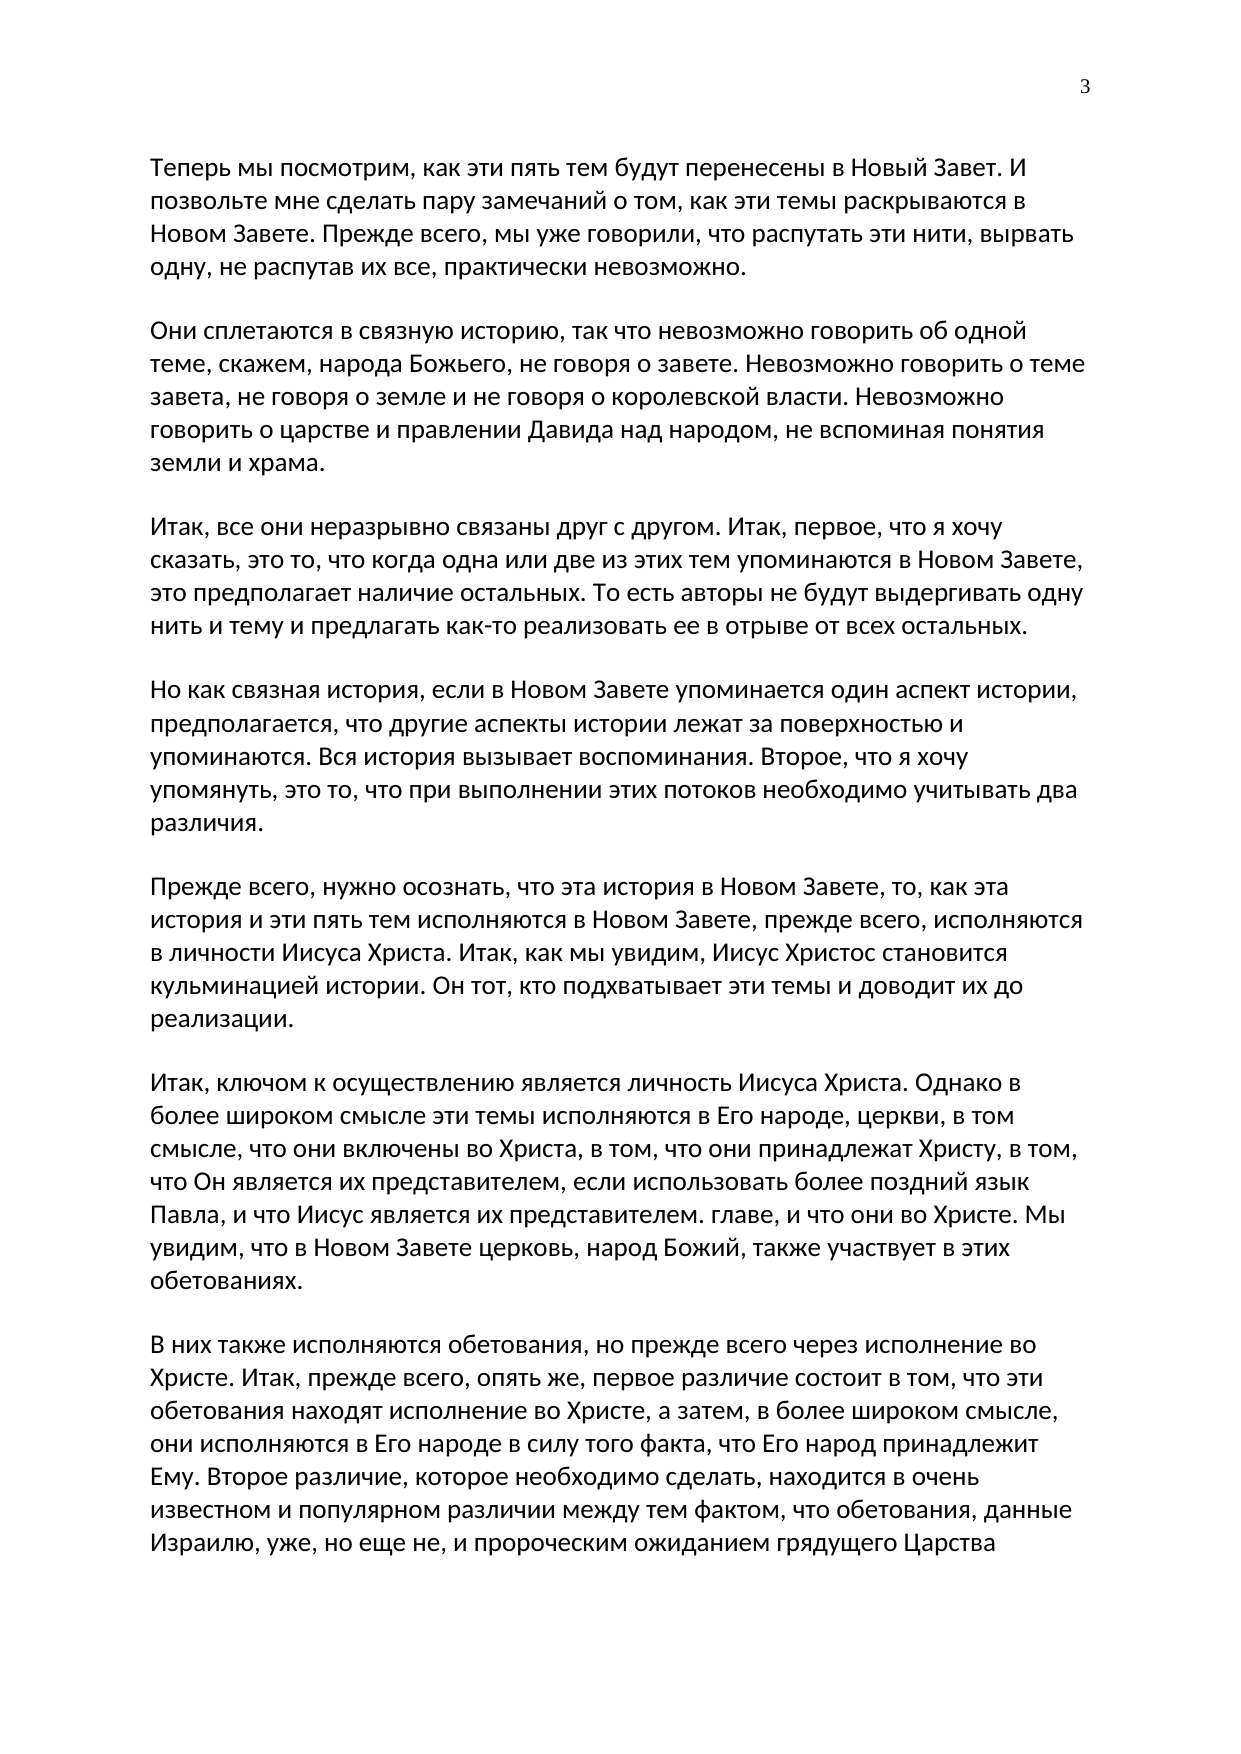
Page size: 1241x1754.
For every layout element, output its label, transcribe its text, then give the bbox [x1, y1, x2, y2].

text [150, 1327, 1090, 1559]
text Итак, ключом к осуществлению является личность Иисуса Христа. Однако в более широком смысле эти темы исполняются в Его народе, церкви, в том смысле, что они включены во Христа, в том, что они принадлежат Христу, в том, что Он является их представителем, если использовать более поздний язык Павла, и что Иисус является их представителем. главе, и что они во Христе. Мы увидим, что в Новом Завете церковь, народ Божий, также участвует в этих обетованиях. [150, 1065, 1090, 1296]
text Теперь мы посмотрим, как эти пять тем будут перенесены в Новый Завет. И позвольте мне сделать пару замечаний о том, как эти темы раскрываются в Новом Завете. Прежде всего, мы уже говорили, что распутать эти нити, вырвать одну, не распутав их все, практически невозможно. [150, 150, 1090, 282]
text Итак, все они неразрывно связаны друг с другом. Итак, первое, что я хочу сказать, это то, что когда одна или две из этих тем упоминаются в Новом Завете, это предполагает наличие остальных. То есть авторы не будут выдергивать одну нить и тему и предлагать как-то реализовать ее в отрыве от всех остальных. [150, 509, 1090, 642]
text Прежде всего, нужно осознать, что эта история в Новом Завете, то, как эта история и эти пять тем исполняются в Новом Завете, прежде всего, исполняются в личности Иисуса Христа. Итак, как мы увидим, Иисус Христос становится кульминацией истории. Он тот, кто подхватывает эти темы и доводит их до реализации. [150, 869, 1090, 1034]
text Но как связная история, если в Новом Завете упоминается один аспект истории, предполагается, что другие аспекты истории лежат за поверхностью и упоминаются. Вся история вызывает воспоминания. Второе, что я хочу упомянуть, это то, что при выполнении этих потоков необходимо учитывать два различия. [150, 673, 1090, 838]
text Они сплетаются в связную историю, так что невозможно говорить об одной теме, скажем, народа Божьего, не говоря о завете. Невозможно говорить о теме завета, не говоря о земле и не говоря о королевской власти. Невозможно говорить о царстве и правлении Давида над народом, не вспоминая понятия земли и храма. [150, 313, 1090, 478]
